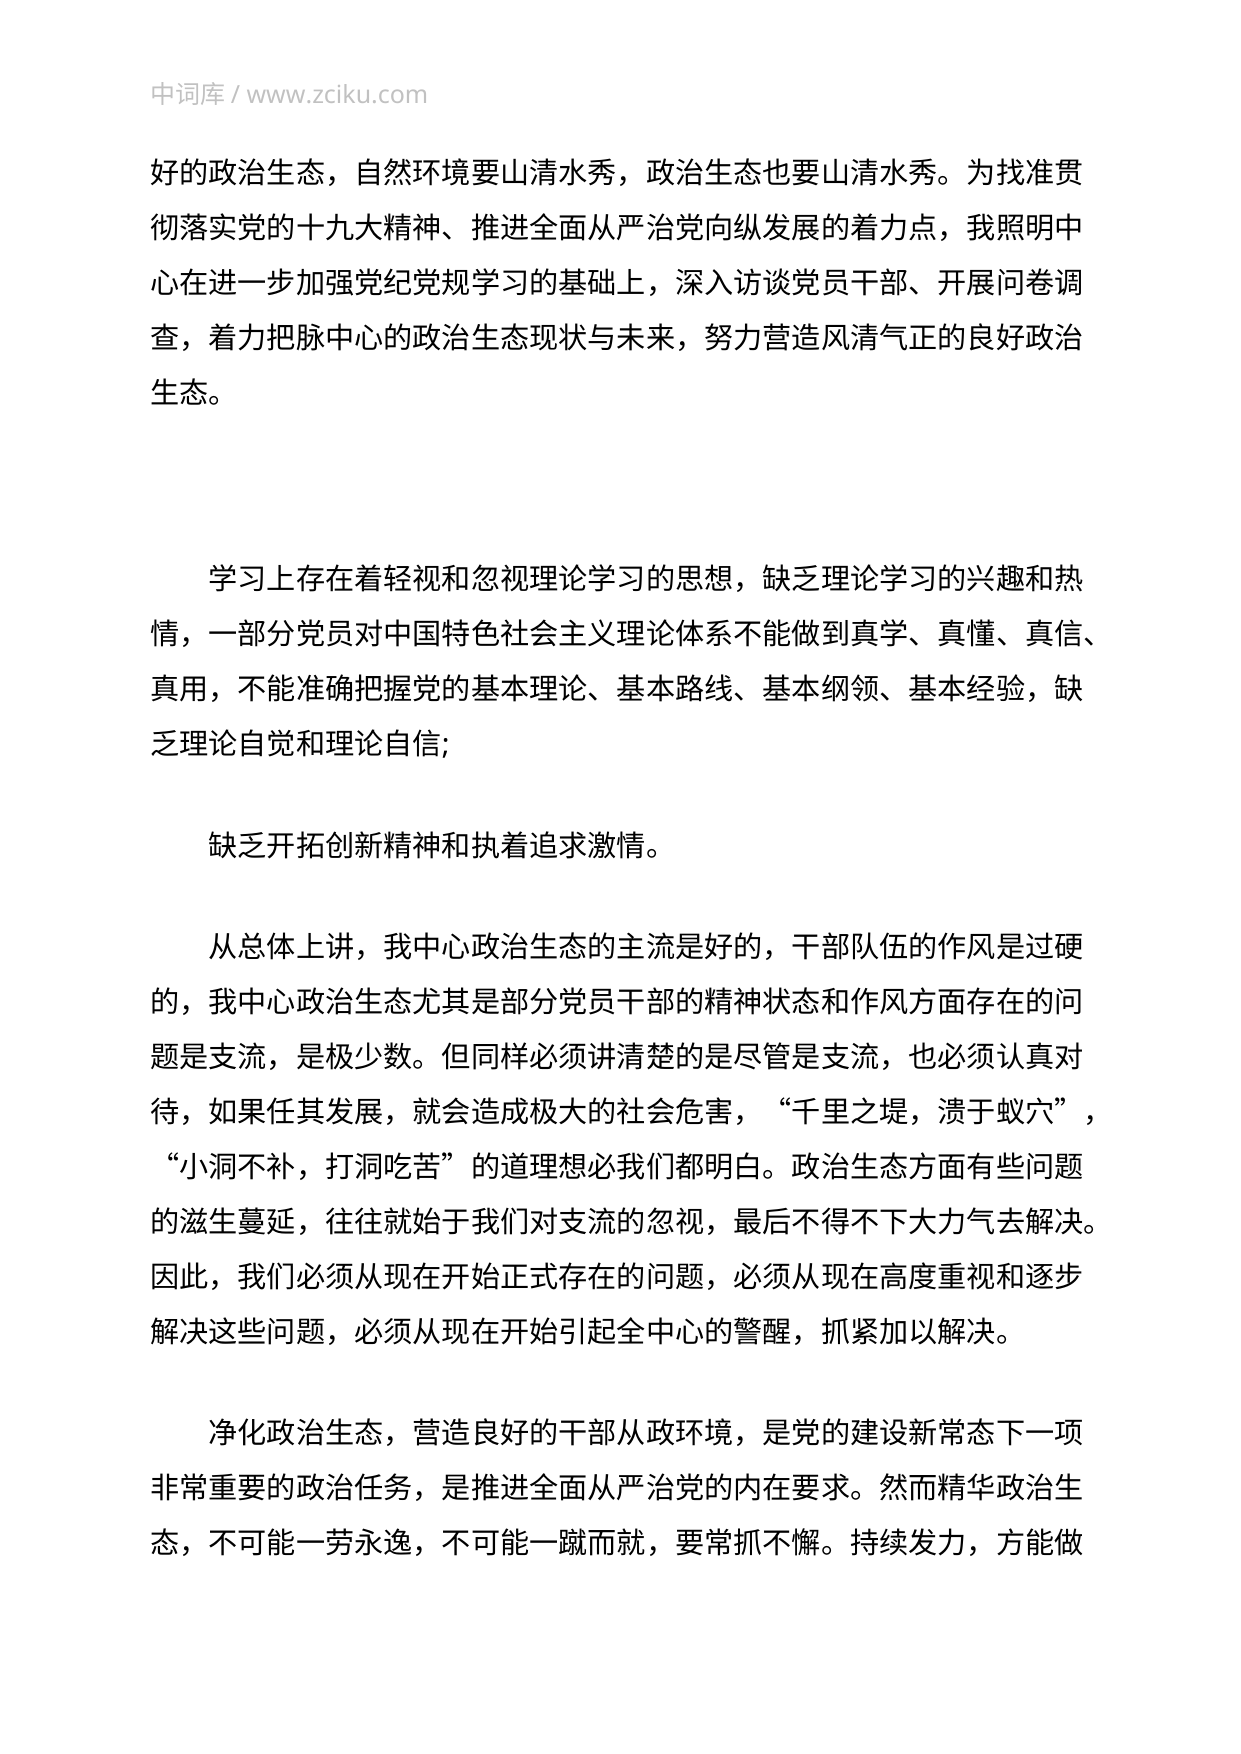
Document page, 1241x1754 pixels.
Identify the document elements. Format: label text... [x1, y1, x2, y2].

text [150, 1410, 1090, 1562]
text 缺乏开拓创新精神和执着追求激情。 [150, 822, 1090, 864]
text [150, 150, 1090, 412]
text 从总体上讲，我中心政治生态的主流是好的，干部队伍的作风是过硬的，我中心政治生态尤其是部分党员干部的精神状态和作风方面存在的问题是支流，是极少数。但同样必须讲清楚的是尽管是支流，也必须认真对待，如果任其发展，就会造成极大的社会危害，“千里之堤，溃于蚁穴”，“小洞不补，打洞吃苦”的道理想必我们都明白。政治生态方面有些问题的滋生蔓延，往往就始于我们对支流的忽视，最后不得不下大力气去解决。因此，我们必须从现在开始正式存在的问题，必须从现在高度重视和逐步解决这些问题，必须从现在开始引起全中心的警醒，抓紧加以解决。 [150, 924, 1090, 1351]
text 学习上存在着轻视和忽视理论学习的思想，缺乏理论学习的兴趣和热情，一部分党员对中国特色社会主义理论体系不能做到真学、真懂、真信、真用，不能准确把握党的基本理论、基本路线、基本纲领、基本经验，缺乏理论自觉和理论自信; [150, 556, 1090, 763]
